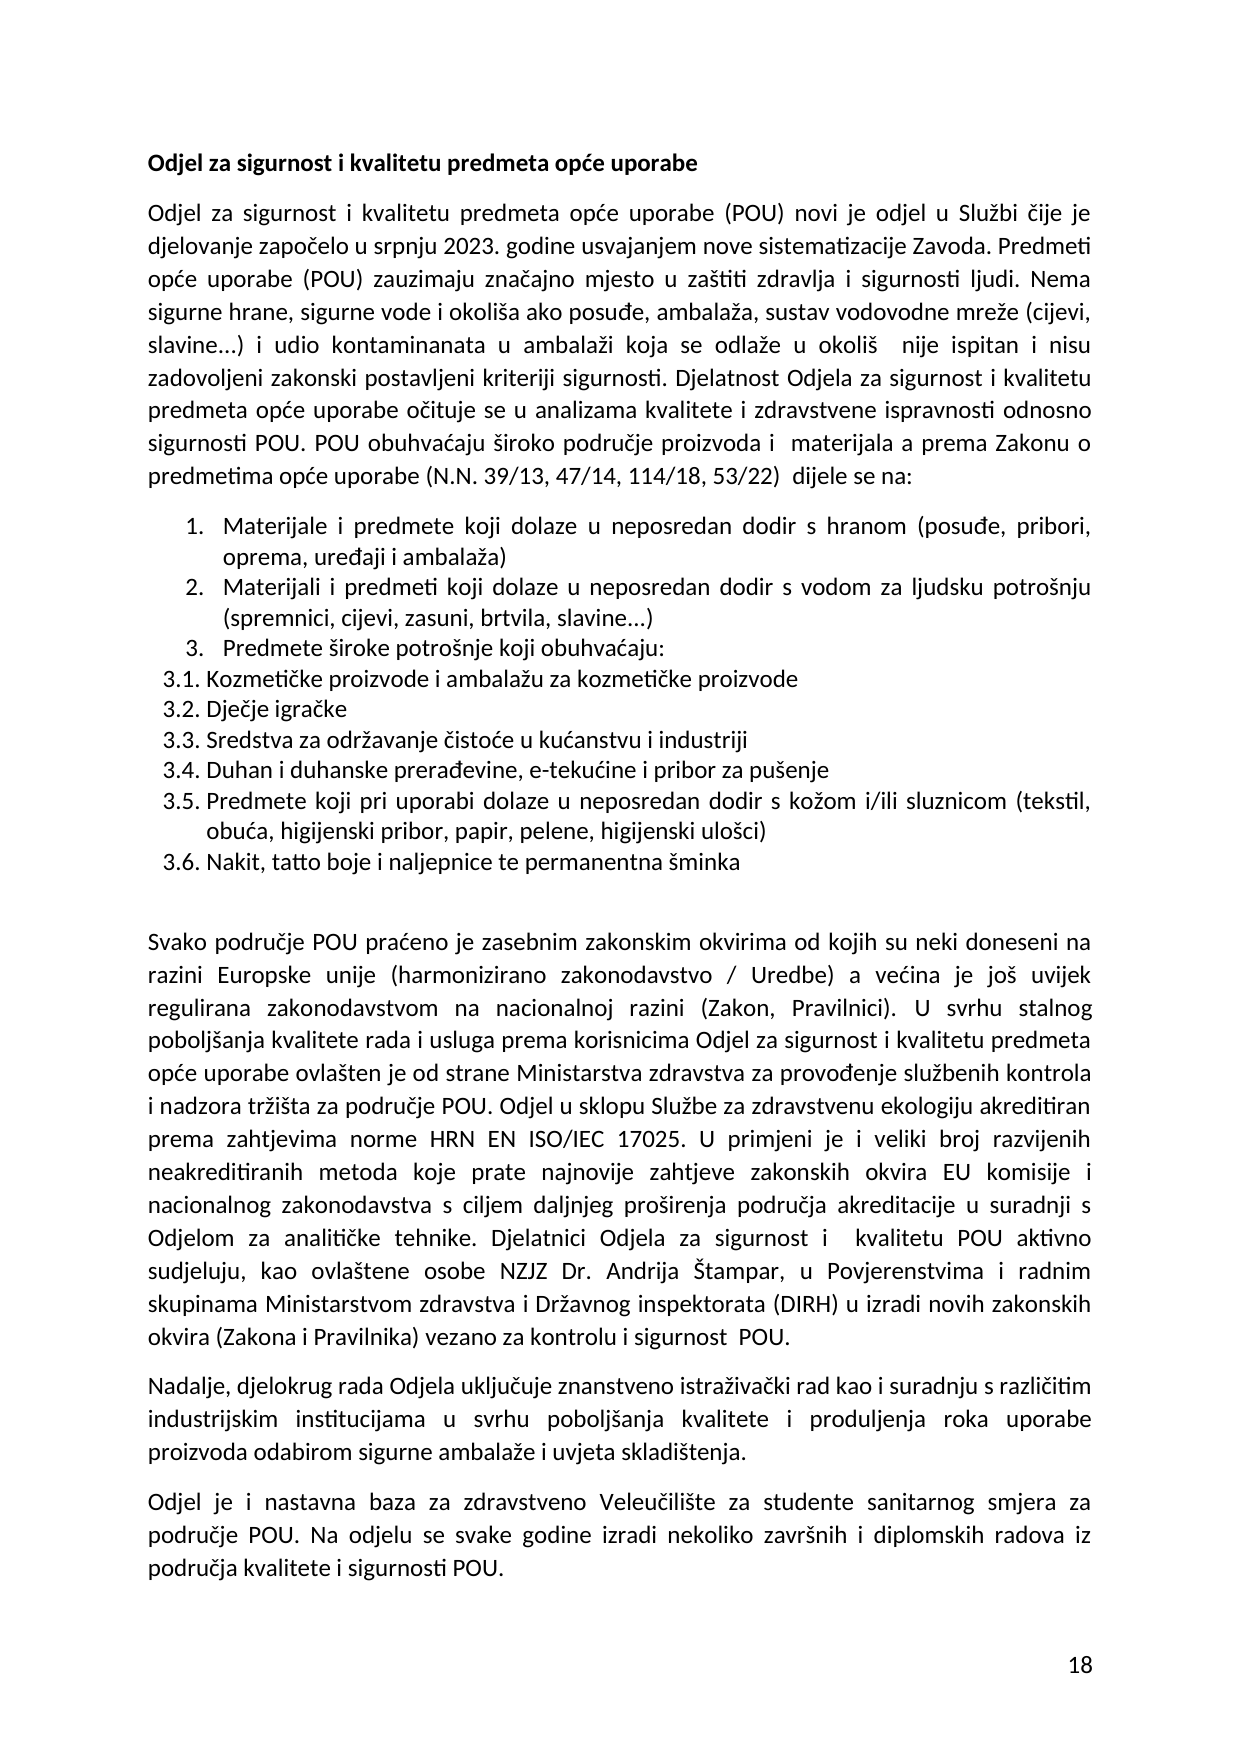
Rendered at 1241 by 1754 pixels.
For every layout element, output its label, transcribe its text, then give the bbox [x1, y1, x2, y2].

list Kozmetičke proizvode i ambalažu za kozmetičke proizvode [162, 663, 1093, 693]
list Predmete široke potrošnje koji obuhvaćaju: [185, 632, 1093, 663]
text Svako područje POU praćeno je zasebnim zakonskim okvirima od kojih su neki doneseni na razini Europske unije (harmonizirano zakonodavstvo / Uredbe) a većina je još uvijek regulirana zakonodavstvom na nacionalnoj razini (Zakon, Pravilnici). U svrhu stalnog poboljšanja kvalitete rada i usluga prema korisnicima Odjel za sigurnost i kvalitetu predmeta opće uporabe ovlašten je od strane Ministarstva zdravstva za provođenje službenih kontrola i nadzora tržišta za područje POU. Odjel u sklopu Službe za zdravstvenu ekologiju akreditiran prema zahtjevima norme HRN EN ISO/IEC 17025. U primjeni je i veliki broj razvijenih neakreditiranih metoda koje prate najnovije zahtjeve zakonskih okvira EU komisije i nacionalnog zakonodavstva s ciljem daljnjeg proširenja područja akreditacije u suradnji s Odjelom za analitičke tehnike. Djelatnici Odjela za sigurnost i kvalitetu POU aktivno sudjeluju, kao ovlaštene osobe NZJZ Dr. Andrija Štampar, u Povjerenstvima i radnim skupinama Ministarstvom zdravstva i Državnog inspektorata (DIRH) u izradi novih zakonskih okvira (Zakona i Pravilnika) vezano za kontrolu i sigurnost POU. [148, 926, 1093, 1351]
text Nadalje, djelokrug rada Odjela uključuje znanstveno istraživački rad kao i suradnju s različitim industrijskim institucijama u svrhu poboljšanja kvalitete i produljenja roka uporabe proizvoda odabirom sigurne ambalaže i uvjeta skladištenja. [148, 1371, 1093, 1467]
list Materijale i predmete koji dolaze u neposredan dodir s hranom (posuđe, pribori, oprema, uređaji i ambalaža) [185, 510, 1093, 571]
list Duhan i duhanske prerađevine, e-tekućine i pribor za pušenje [162, 754, 1093, 785]
text Odjel za sigurnost i kvalitetu predmeta opće uporabe [148, 148, 1093, 178]
text Odjel je i nastavna baza za zdravstveno Veleučilište za studente sanitarnog smjera za područje POU. Na odjelu se svake godine izradi nekoliko završnih i diplomskih radova iz područja kvalitete i sigurnosti POU. [148, 1486, 1093, 1582]
list Dječje igračke [162, 693, 1093, 724]
list Nakit, tatto boje i naljepnice te permanentna šminka [162, 846, 1093, 876]
list Sredstva za održavanje čistoće u kućanstvu i industriji [162, 724, 1093, 754]
list Predmete koji pri uporabi dolaze u neposredan dodir s kožom i/ili sluznicom (tekstil, obuća, higijenski pribor, papir, pelene, higijenski ulošci) [162, 785, 1093, 846]
list Materijali i predmeti koji dolaze u neposredan dodir s vodom za ljudsku potrošnju (spremnici, cijevi, zasuni, brtvila, slavine...) [185, 571, 1093, 632]
text Odjel za sigurnost i kvalitetu predmeta opće uporabe (POU) novi je odjel u Službi čije je djelovanje započelo u srpnju 2023. godine usvajanjem nove sistematizacije Zavoda. Predmeti opće uporabe (POU) zauzimaju značajno mjesto u zaštiti zdravlja i sigurnosti ljudi. Nema sigurne hrane, sigurne vode i okoliša ako posuđe, ambalaža, sustav vodovodne mreže (cijevi, slavine...) i udio kontaminanata u ambalaži koja se odlaže u okoliš nije ispitan i nisu zadovoljeni zakonski postavljeni kriteriji sigurnosti. Djelatnost Odjela za sigurnost i kvalitetu predmeta opće uporabe očituje se u analizama kvalitete i zdravstvene ispravnosti odnosno sigurnosti POU. POU obuhvaćaju široko područje proizvoda i materijala a prema Zakonu o predmetima opće uporabe (N.N. 39/13, 47/14, 114/18, 53/22) dijele se na: [148, 197, 1093, 491]
